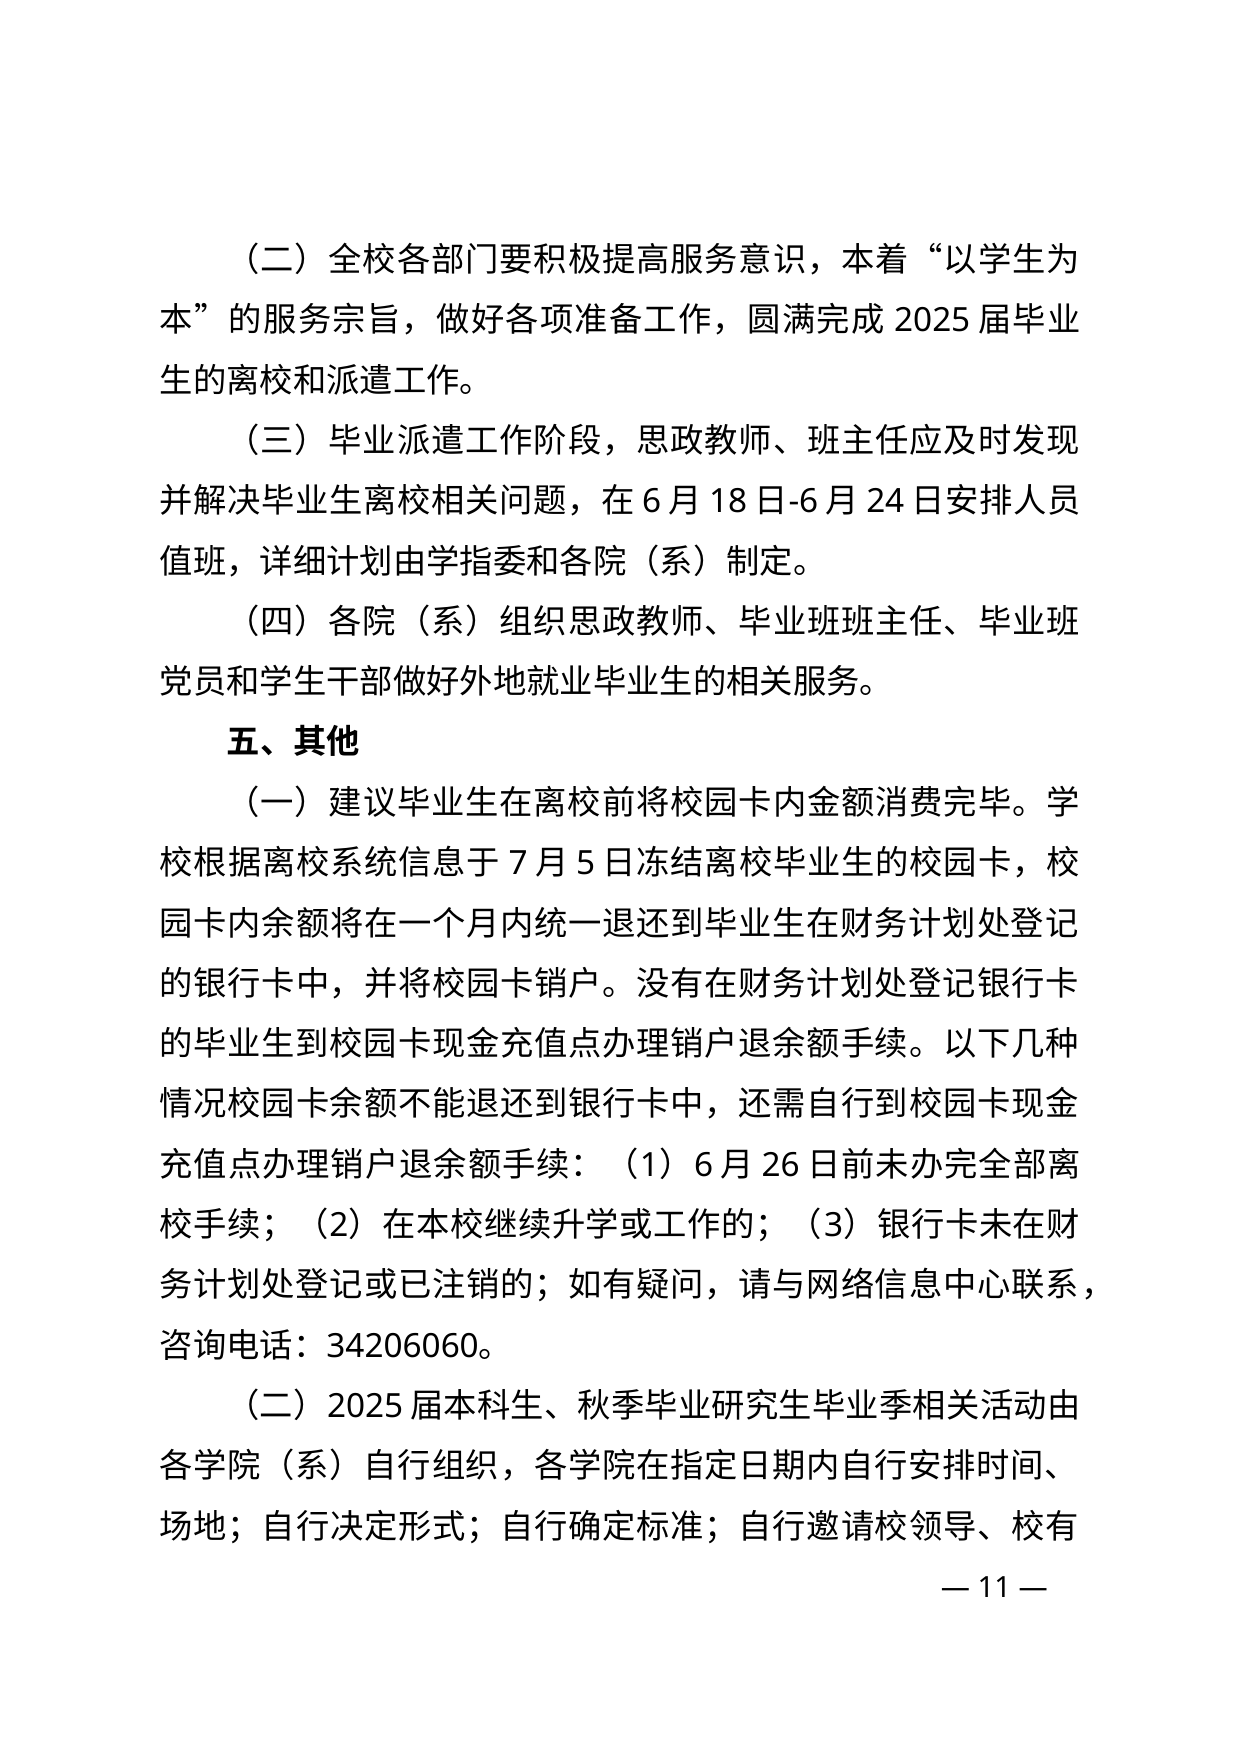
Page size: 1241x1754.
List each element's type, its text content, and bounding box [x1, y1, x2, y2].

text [159, 1373, 1081, 1554]
text （四）各院（系）组织思政教师、毕业班班主任、毕业班党员和学生干部做好外地就业毕业生的相关服务。 [159, 589, 1081, 709]
text （二）全校各部门要积极提高服务意识，本着“以学生为本”的服务宗旨，做好各项准备工作，圆满完成2025届毕业生的离校和派遣工作。 [159, 227, 1081, 408]
text 五、其他 [159, 709, 1081, 769]
text （三）毕业派遣工作阶段，思政教师、班主任应及时发现并解决毕业生离校相关问题，在6月18日-6月24日安排人员值班，详细计划由学指委和各院（系）制定。 [159, 408, 1081, 589]
text （一）建议毕业生在离校前将校园卡内金额消费完毕。学校根据离校系统信息于7月5日冻结离校毕业生的校园卡，校园卡内余额将在一个月内统一退还到毕业生在财务计划处登记的银行卡中，并将校园卡销户。没有在财务计划处登记银行卡的毕业生到校园卡现金充值点办理销户退余额手续。以下几种情况校园卡余额不能退还到银行卡中，还需自行到校园卡现金充值点办理销户退余额手续：（1）6月26日前未办完全部离校手续；（2）在本校继续升学或工作的；（3）银行卡未在财务计划处登记或已注销的；如有疑问，请与网络信息中心联系，咨询电话：34206060。 [159, 769, 1081, 1373]
